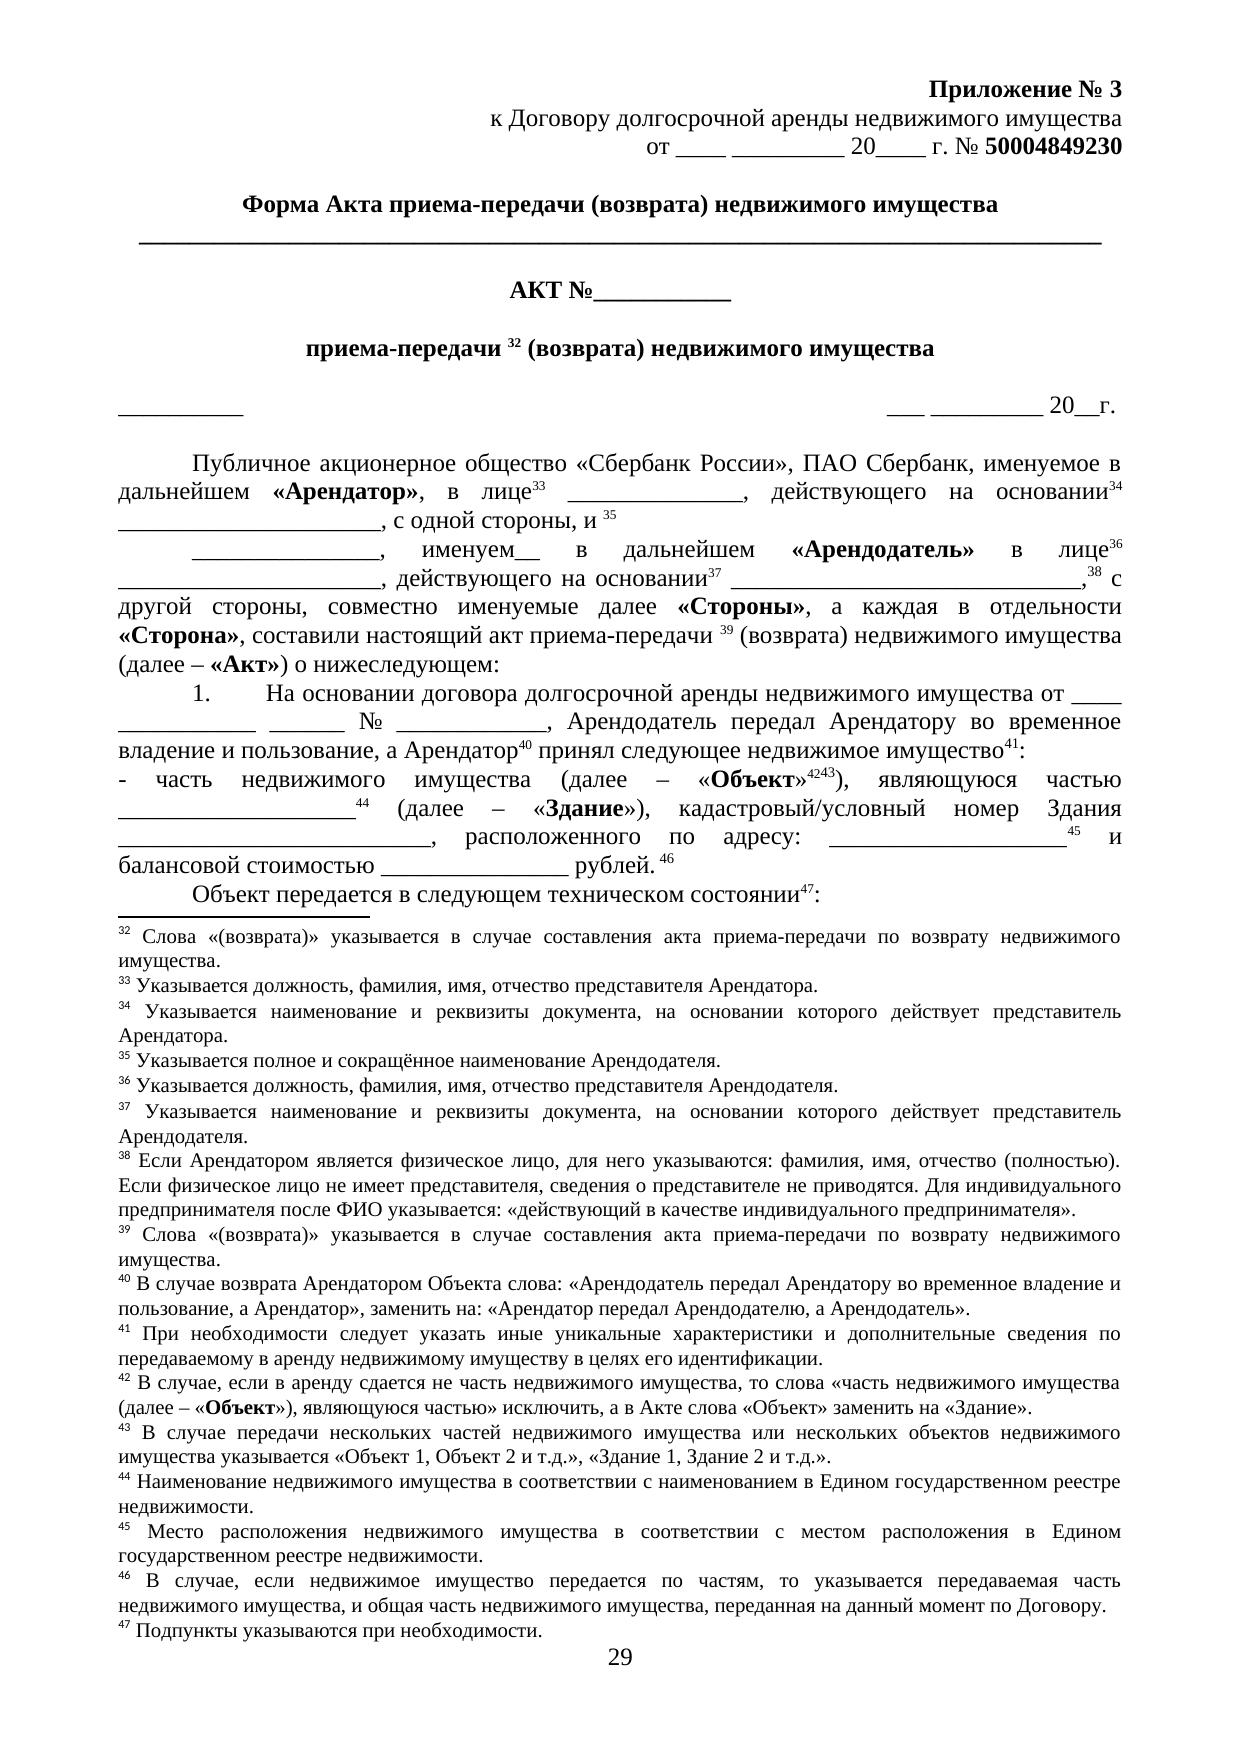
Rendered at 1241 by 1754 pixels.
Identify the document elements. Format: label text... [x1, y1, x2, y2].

text Публичное акционерное общество «Сбербанк России», ПАО Сбербанк, именуемое в дальнейшем «Арендатор», в лице ______________, действующего на основании _____________________, с одной стороны, и [118, 448, 1122, 534]
text _____________________________________________________________________________ [118, 218, 1122, 246]
text приема-передачи (возврата) недвижимого имущества [118, 333, 1122, 361]
list Приложение № 3 [192, 74, 1122, 103]
text - часть недвижимого имущества (далее – «Объект»), являющуюся частью ___________________ (далее – «Здание»), кадастровый/условный номер Здания _________________________, расположенного по адресу: ___________________ и балансовой стоимостью _______________ рублей. [118, 764, 1122, 879]
text Форма Акта приема-передачи (возврата) недвижимого имущества [118, 189, 1122, 218]
text __________ ___ _________ 20__г. [118, 390, 1122, 419]
text к Договору долгосрочной аренды недвижимого имущества [118, 103, 1122, 131]
text от ____ _________ 20____ г. № 50004849230 [118, 131, 1122, 160]
text Объект передается в следующем техническом состоянии: [118, 879, 1122, 908]
text АКТ №___________ [118, 275, 1122, 304]
text _______________, именуем__ в дальнейшем «Арендодатель» в лице _____________________, действующего на основании ____________________________, с другой стороны, совместно именуемые далее «Стороны», а каждая в отдельности «Сторона», составили настоящий акт приема-передачи (возврата) недвижимого имущества (далее – «Акт») о нижеследующем: [118, 534, 1122, 678]
list На основании договора долгосрочной аренды недвижимого имущества от ____ ___________ ______ № ____________, Арендодатель передал Арендатору во временное владение и пользование, а Арендатор принял следующее недвижимое имущество: [118, 678, 1122, 764]
